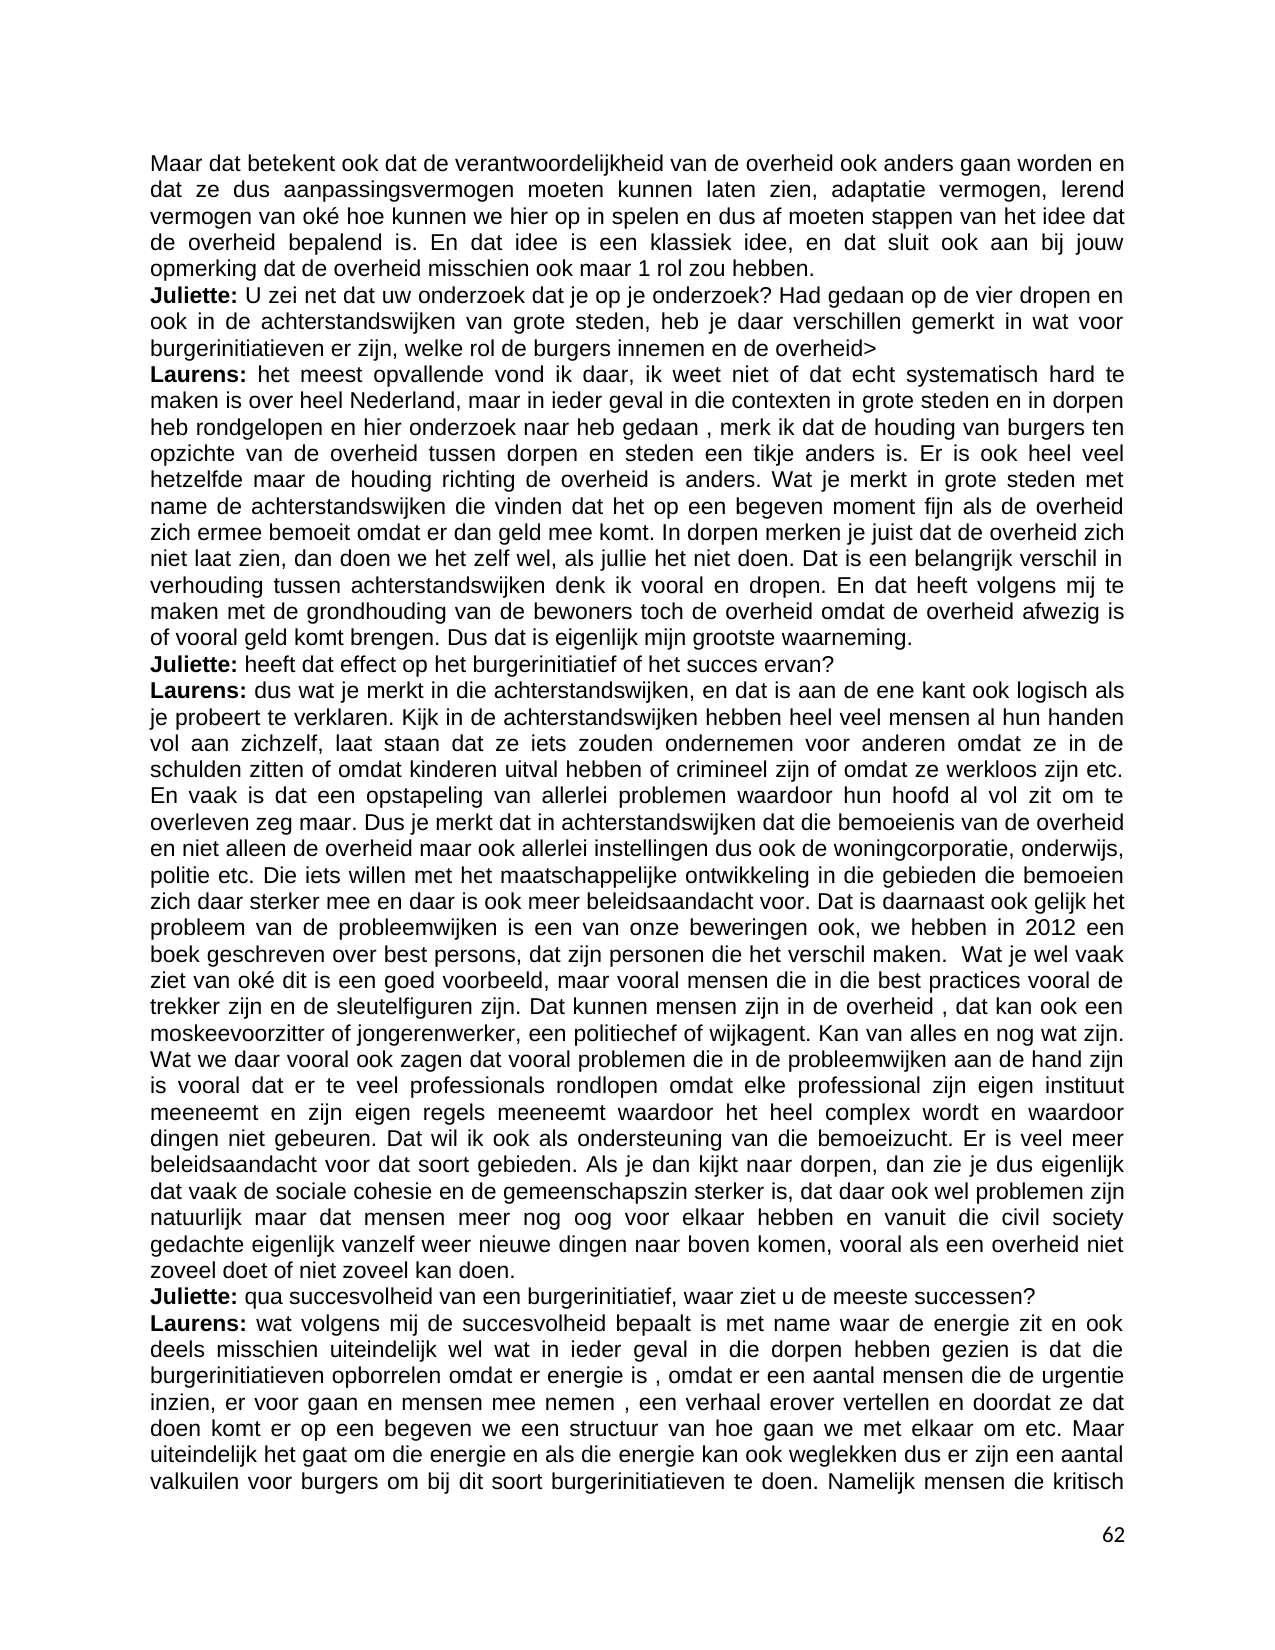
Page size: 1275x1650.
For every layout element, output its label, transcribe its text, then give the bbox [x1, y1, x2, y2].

text Juliette: qua succesvolheid van een burgerinitiatief, waar ziet u de meeste successen? [150, 1283, 1125, 1309]
text Juliette: U zei net dat uw onderzoek dat je op je onderzoek? Had gedaan op de vier dropen en ook in de achterstandswijken van grote steden, heb je daar verschillen gemerkt in wat voor burgerinitiatieven er zijn, welke rol de burgers innemen en de overheid> [150, 282, 1125, 361]
text Juliette: heeft dat effect op het burgerinitiatief of het succes ervan? [150, 651, 1125, 677]
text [150, 150, 1125, 282]
text Laurens: het meest opvallende vond ik daar, ik weet niet of dat echt systematisch hard te maken is over heel Nederland, maar in ieder geval in die contexten in grote steden en in dorpen heb rondgelopen en hier onderzoek naar heb gedaan , merk ik dat de houding van burgers ten opzichte van de overheid tussen dorpen en steden een tikje anders is. Er is ook heel veel hetzelfde maar de houding richting de overheid is anders. Wat je merkt in grote steden met name de achterstandswijken die vinden dat het op een begeven moment fijn als de overheid zich ermee bemoeit omdat er dan geld mee komt. In dorpen merken je juist dat de overheid zich niet laat zien, dan doen we het zelf wel, als jullie het niet doen. Dat is een belangrijk verschil in verhouding tussen achterstandswijken denk ik vooral en dropen. En dat heeft volgens mij te maken met de grondhouding van de bewoners toch de overheid omdat de overheid afwezig is of vooral geld komt brengen. Dus dat is eigenlijk mijn grootste waarneming. [150, 361, 1125, 651]
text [150, 1309, 1125, 1494]
text Laurens: dus wat je merkt in die achterstandswijken, en dat is aan de ene kant ook logisch als je probeert te verklaren. Kijk in de achterstandswijken hebben heel veel mensen al hun handen vol aan zichzelf, laat staan dat ze iets zouden ondernemen voor anderen omdat ze in de schulden zitten of omdat kinderen uitval hebben of crimineel zijn of omdat ze werkloos zijn etc. En vaak is dat een opstapeling van allerlei problemen waardoor hun hoofd al vol zit om te overleven zeg maar. Dus je merkt dat in achterstandswijken dat die bemoeienis van de overheid en niet alleen de overheid maar ook allerlei instellingen dus ook de woningcorporatie, onderwijs, politie etc. Die iets willen met het maatschappelijke ontwikkeling in die gebieden die bemoeien zich daar sterker mee en daar is ook meer beleidsaandacht voor. Dat is daarnaast ook gelijk het probleem van de probleemwijken is een van onze beweringen ook, we hebben in 2012 een boek geschreven over best persons, dat zijn personen die het verschil maken. Wat je wel vaak ziet van oké dit is een goed voorbeeld, maar vooral mensen die in die best practices vooral de trekker zijn en de sleutelfiguren zijn. Dat kunnen mensen zijn in de overheid , dat kan ook een moskeevoorzitter of jongerenwerker, een politiechef of wijkagent. Kan van alles en nog wat zijn. Wat we daar vooral ook zagen dat vooral problemen die in de probleemwijken aan de hand zijn is vooral dat er te veel professionals rondlopen omdat elke professional zijn eigen instituut meeneemt en zijn eigen regels meeneemt waardoor het heel complex wordt en waardoor dingen niet gebeuren. Dat wil ik ook als ondersteuning van die bemoeizucht. Er is veel meer beleidsaandacht voor dat soort gebieden. Als je dan kijkt naar dorpen, dan zie je dus eigenlijk dat vaak de sociale cohesie en de gemeenschapszin sterker is, dat daar ook wel problemen zijn natuurlijk maar dat mensen meer nog oog voor elkaar hebben en vanuit die civil society gedachte eigenlijk vanzelf weer nieuwe dingen naar boven komen, vooral als een overheid niet zoveel doet of niet zoveel kan doen. [150, 677, 1125, 1283]
